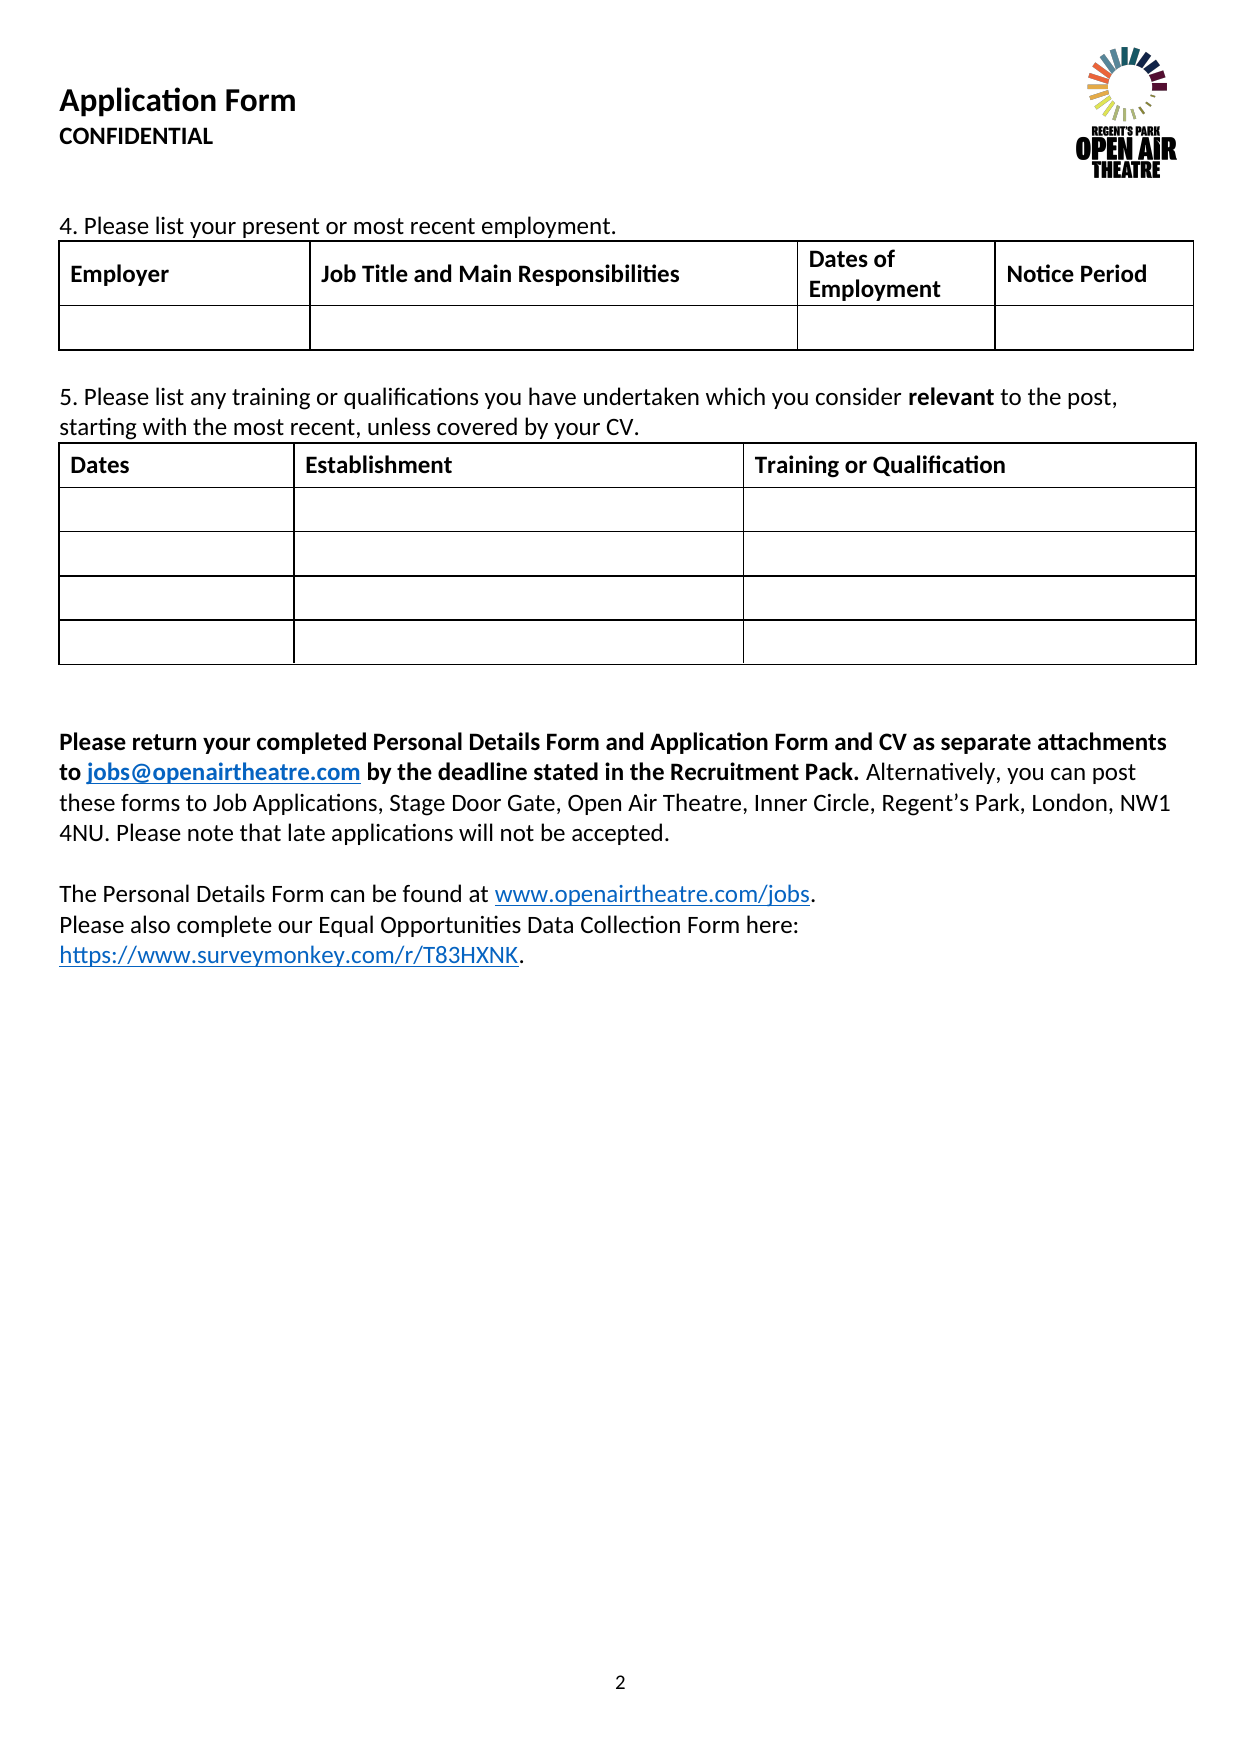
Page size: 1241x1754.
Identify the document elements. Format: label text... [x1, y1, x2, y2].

text Please also complete our Equal Opportunities Data Collection Form here: https://www.surveymonkey.com/r/T83HXNK. [59, 909, 1181, 970]
table_header Job Title and Main Responsibilities [311, 242, 797, 305]
table_header Dates [60, 444, 293, 486]
table_header Training or Qualification [744, 444, 1195, 486]
table_cell [60, 621, 293, 663]
table_cell [60, 577, 293, 619]
table_header Employer [60, 242, 309, 305]
table_cell [295, 488, 743, 531]
table_cell [744, 488, 1195, 531]
table_cell [60, 306, 309, 349]
table_cell [295, 532, 743, 575]
table_cell [744, 577, 1195, 619]
table_cell [744, 621, 1195, 663]
text The Personal Details Form can be found at www.openairtheatre.com/jobs. [59, 879, 1181, 909]
table_cell [798, 306, 994, 349]
table_header Establishment [295, 444, 743, 486]
table_cell [60, 532, 293, 575]
picture [1073, 46, 1180, 179]
table_cell [311, 306, 797, 349]
text 4. Please list your present or most recent employment. [59, 210, 1181, 240]
table_header Notice Period [996, 242, 1193, 305]
table_header Dates of Employment [798, 242, 994, 305]
table_cell [295, 621, 743, 663]
table_cell [744, 532, 1195, 575]
table_cell [996, 306, 1193, 349]
table_cell [60, 488, 293, 531]
text 5. Please list any training or qualifications you have undertaken which you consider relevant to the post, starting with the most recent, unless covered by your CV. [59, 381, 1181, 442]
table_cell [295, 577, 743, 619]
text Please return your completed Personal Details Form and Application Form and CV as separate attachments to jobs@openairtheatre.com by the deadline stated in the Recruitment Pack. Alternatively, you can post these forms to Job Applications, Stage Door Gate, Open Air Theatre, Inner Circle, Regent’s Park, London, NW1 4NU. Please note that late applications will not be accepted. [59, 726, 1181, 848]
